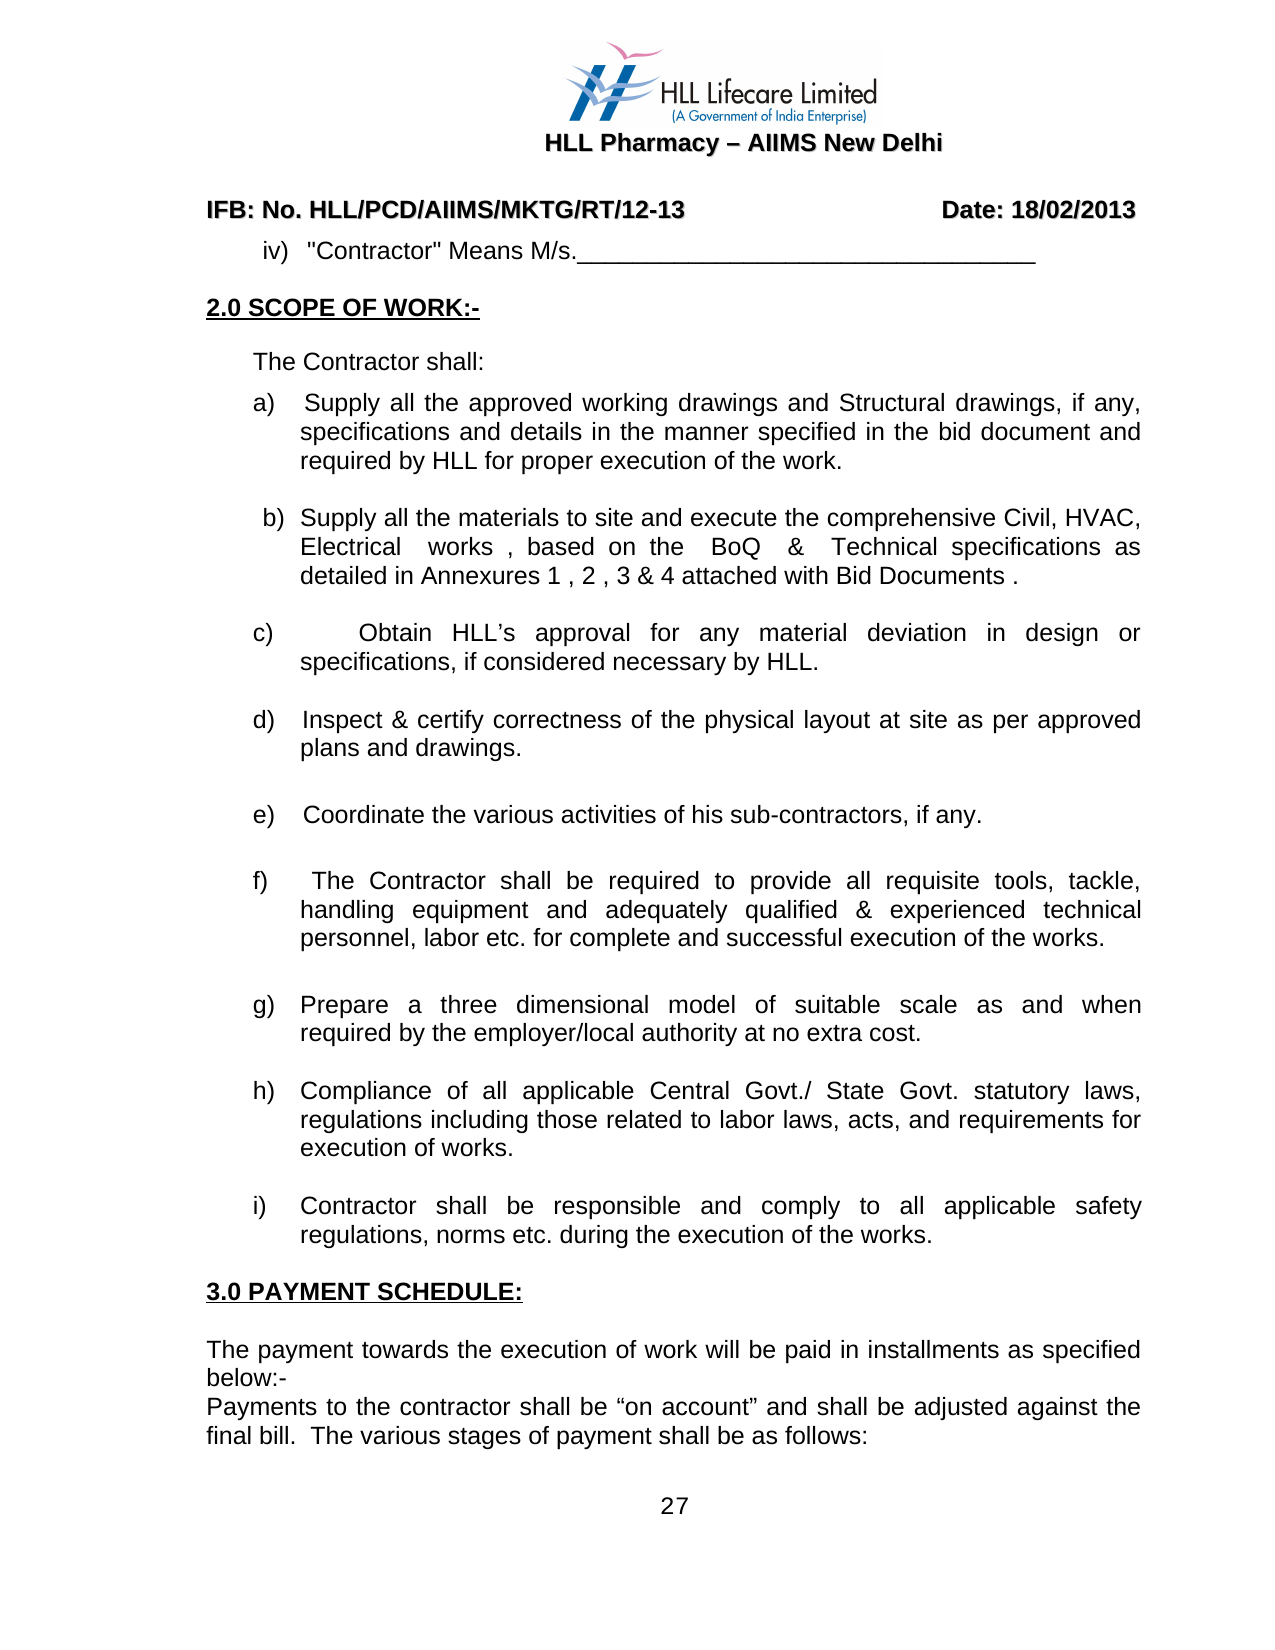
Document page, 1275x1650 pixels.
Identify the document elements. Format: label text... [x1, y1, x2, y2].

text The Contractor shall: [253, 347, 1143, 376]
picture [560, 42, 884, 132]
text f) The Contractor shall be required to provide all requisite tools, tackle, handling equipment and adequately qualified & experienced technical personnel, labor etc. for complete and successful execution of the works. [253, 866, 1143, 952]
text The payment towards the execution of work will be paid in installments as specified below:- [206, 1334, 1143, 1392]
text a) Supply all the approved working drawings and Structural drawings, if any, specifications and details in the manner specified in the bid document and required by HLL for proper execution of the work. [253, 388, 1143, 474]
text e) Coordinate the various activities of his sub-contractors, if any. [253, 799, 1143, 828]
text h) Compliance of all applicable Central Govt./ State Govt. statutory laws, regulations including those related to labor laws, acts, and requirements for execution of works. [253, 1076, 1143, 1162]
list Supply all the materials to site and execute the comprehensive Civil, HVAC, Electrical works , based on the BoQ & Technical specifications as detailed in Annexures 1 , 2 , 3 & 4 attached with Bid Documents . [262, 503, 1143, 589]
text 2.0 SCOPE OF WORK:- [206, 293, 1143, 322]
text 3.0 PAYMENT SCHEDULE: [206, 1277, 1143, 1306]
text g) Prepare a three dimensional model of suitable scale as and when required by the employer/local authority at no extra cost. [253, 989, 1143, 1047]
list Obtain HLL’s approval for any material deviation in design or specifications, if considered necessary by HLL. [253, 618, 1143, 676]
text d) Inspect & certify correctness of the physical layout at site as per approved plans and drawings. [253, 704, 1143, 762]
text iv) "Contractor" Means M/s._________________________________ [262, 236, 1143, 264]
text Payments to the contractor shall be “on account” and shall be adjusted against the final bill. The various stages of payment shall be as follows: [206, 1392, 1143, 1449]
text i) Contractor shall be responsible and comply to all applicable safety regulations, norms etc. during the execution of the works. [253, 1191, 1143, 1248]
